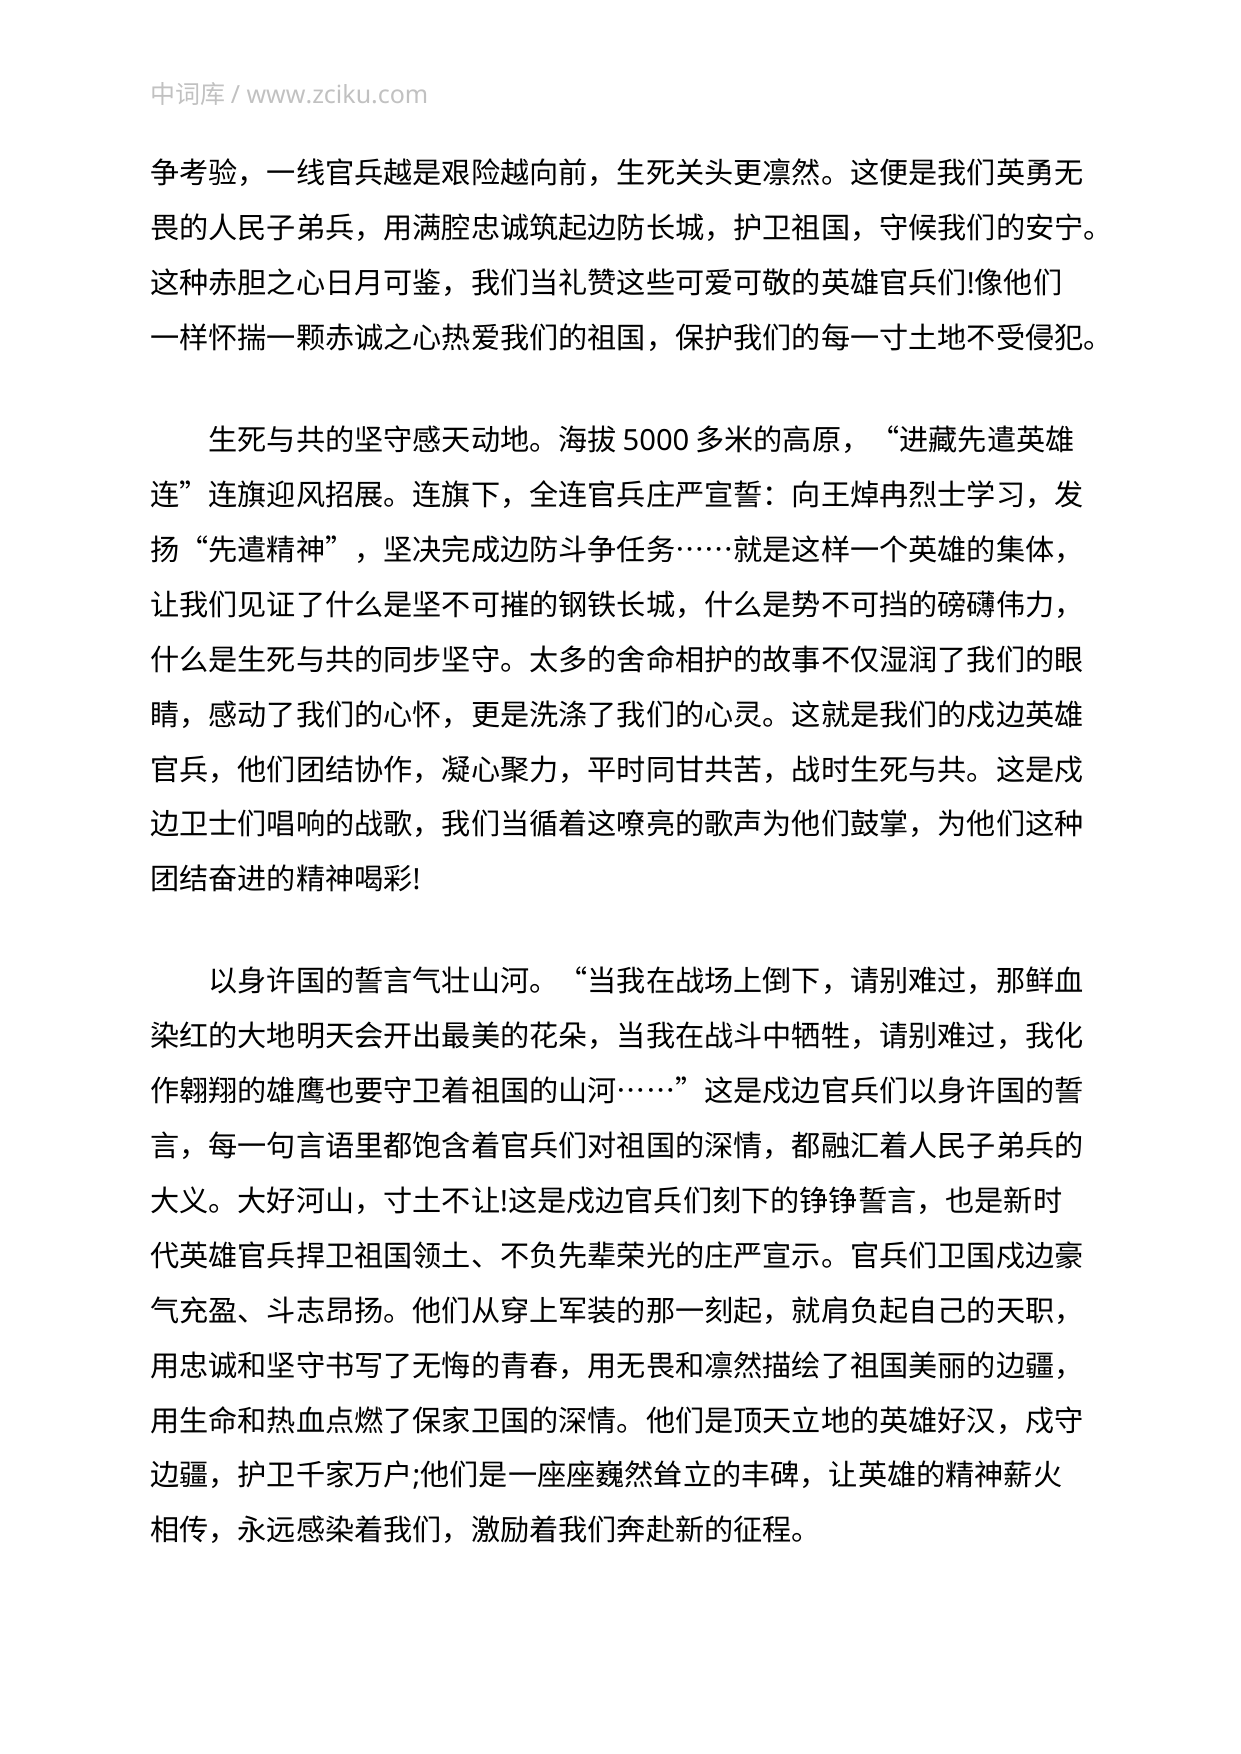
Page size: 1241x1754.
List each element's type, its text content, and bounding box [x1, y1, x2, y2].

text 以身许国的誓言气壮山河。“当我在战场上倒下，请别难过，那鲜血染红的大地明天会开出最美的花朵，当我在战斗中牺牲，请别难过，我化作翱翔的雄鹰也要守卫着祖国的山河……”这是戍边官兵们以身许国的誓言，每一句言语里都饱含着官兵们对祖国的深情，都融汇着人民子弟兵的大义。大好河山，寸土不让!这是戍边官兵们刻下的铮铮誓言，也是新时代英雄官兵捍卫祖国领土、不负先辈荣光的庄严宣示。官兵们卫国戍边豪气充盈、斗志昂扬。他们从穿上军装的那一刻起，就肩负起自己的天职，用忠诚和坚守书写了无悔的青春，用无畏和凛然描绘了祖国美丽的边疆，用生命和热血点燃了保家卫国的深情。他们是顶天立地的英雄好汉，戍守边疆，护卫千家万户;他们是一座座巍然耸立的丰碑，让英雄的精神薪火相传，永远感染着我们，激励着我们奔赴新的征程。 [150, 958, 1090, 1549]
text 生死与共的坚守感天动地。海拔5000多米的高原，“进藏先遣英雄连”连旗迎风招展。连旗下，全连官兵庄严宣誓：向王焯冉烈士学习，发扬“先遣精神”，坚决完成边防斗争任务……就是这样一个英雄的集体，让我们见证了什么是坚不可摧的钢铁长城，什么是势不可挡的磅礴伟力，什么是生死与共的同步坚守。太多的舍命相护的故事不仅湿润了我们的眼睛，感动了我们的心怀，更是洗涤了我们的心灵。这就是我们的戍边英雄官兵，他们团结协作，凝心聚力，平时同甘共苦，战时生死与共。这是戍边卫士们唱响的战歌，我们当循着这嘹亮的歌声为他们鼓掌，为他们这种团结奋进的精神喝彩! [150, 417, 1090, 898]
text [150, 150, 1090, 357]
